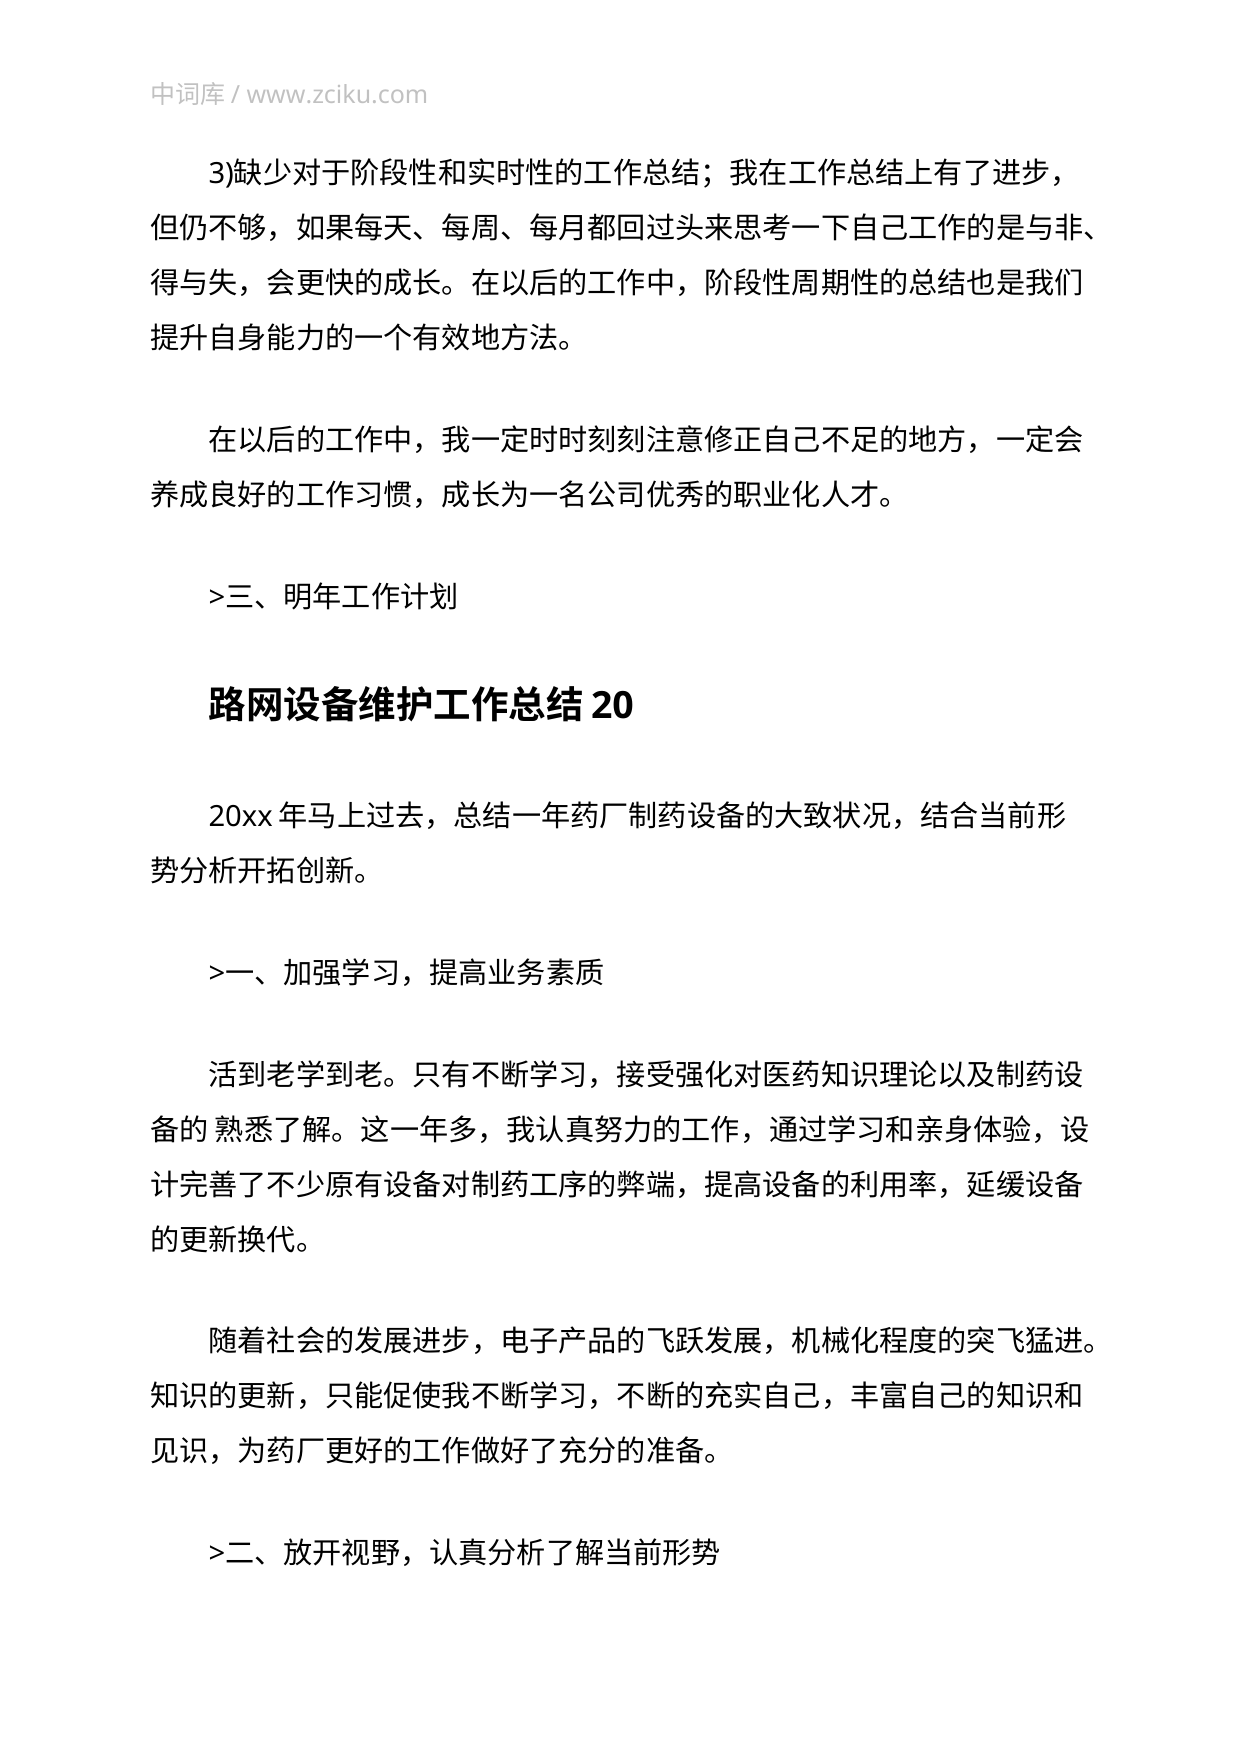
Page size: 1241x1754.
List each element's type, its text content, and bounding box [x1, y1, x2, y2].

text 在以后的工作中，我一定时时刻刻注意修正自己不足的地方，一定会养成良好的工作习惯，成长为一名公司优秀的职业化人才。 [150, 417, 1090, 514]
text >三、明年工作计划 [150, 573, 1090, 616]
text >二、放开视野，认真分析了解当前形势 [150, 1529, 1090, 1572]
text >一、加强学习，提高业务素质 [150, 949, 1090, 992]
text 路网设备维护工作总结20 [150, 675, 1090, 730]
text 随着社会的发展进步，电子产品的飞跃发展，机械化程度的突飞猛进。知识的更新，只能促使我不断学习，不断的充实自己，丰富自己的知识和见识，为药厂更好的工作做好了充分的准备。 [150, 1318, 1090, 1470]
text 20xx年马上过去，总结一年药厂制药设备的大致状况，结合当前形势分析开拓创新。 [150, 793, 1090, 890]
text 活到老学到老。只有不断学习，接受强化对医药知识理论以及制药设备的 熟悉了解。这一年多，我认真努力的工作，通过学习和亲身体验，设计完善了不少原有设备对制药工序的弊端，提高设备的利用率，延缓设备的更新换代。 [150, 1052, 1090, 1258]
text 3)缺少对于阶段性和实时性的工作总结；我在工作总结上有了进步，但仍不够，如果每天、每周、每月都回过头来思考一下自己工作的是与非、得与失，会更快的成长。在以后的工作中，阶段性周期性的总结也是我们提升自身能力的一个有效地方法。 [150, 150, 1090, 357]
